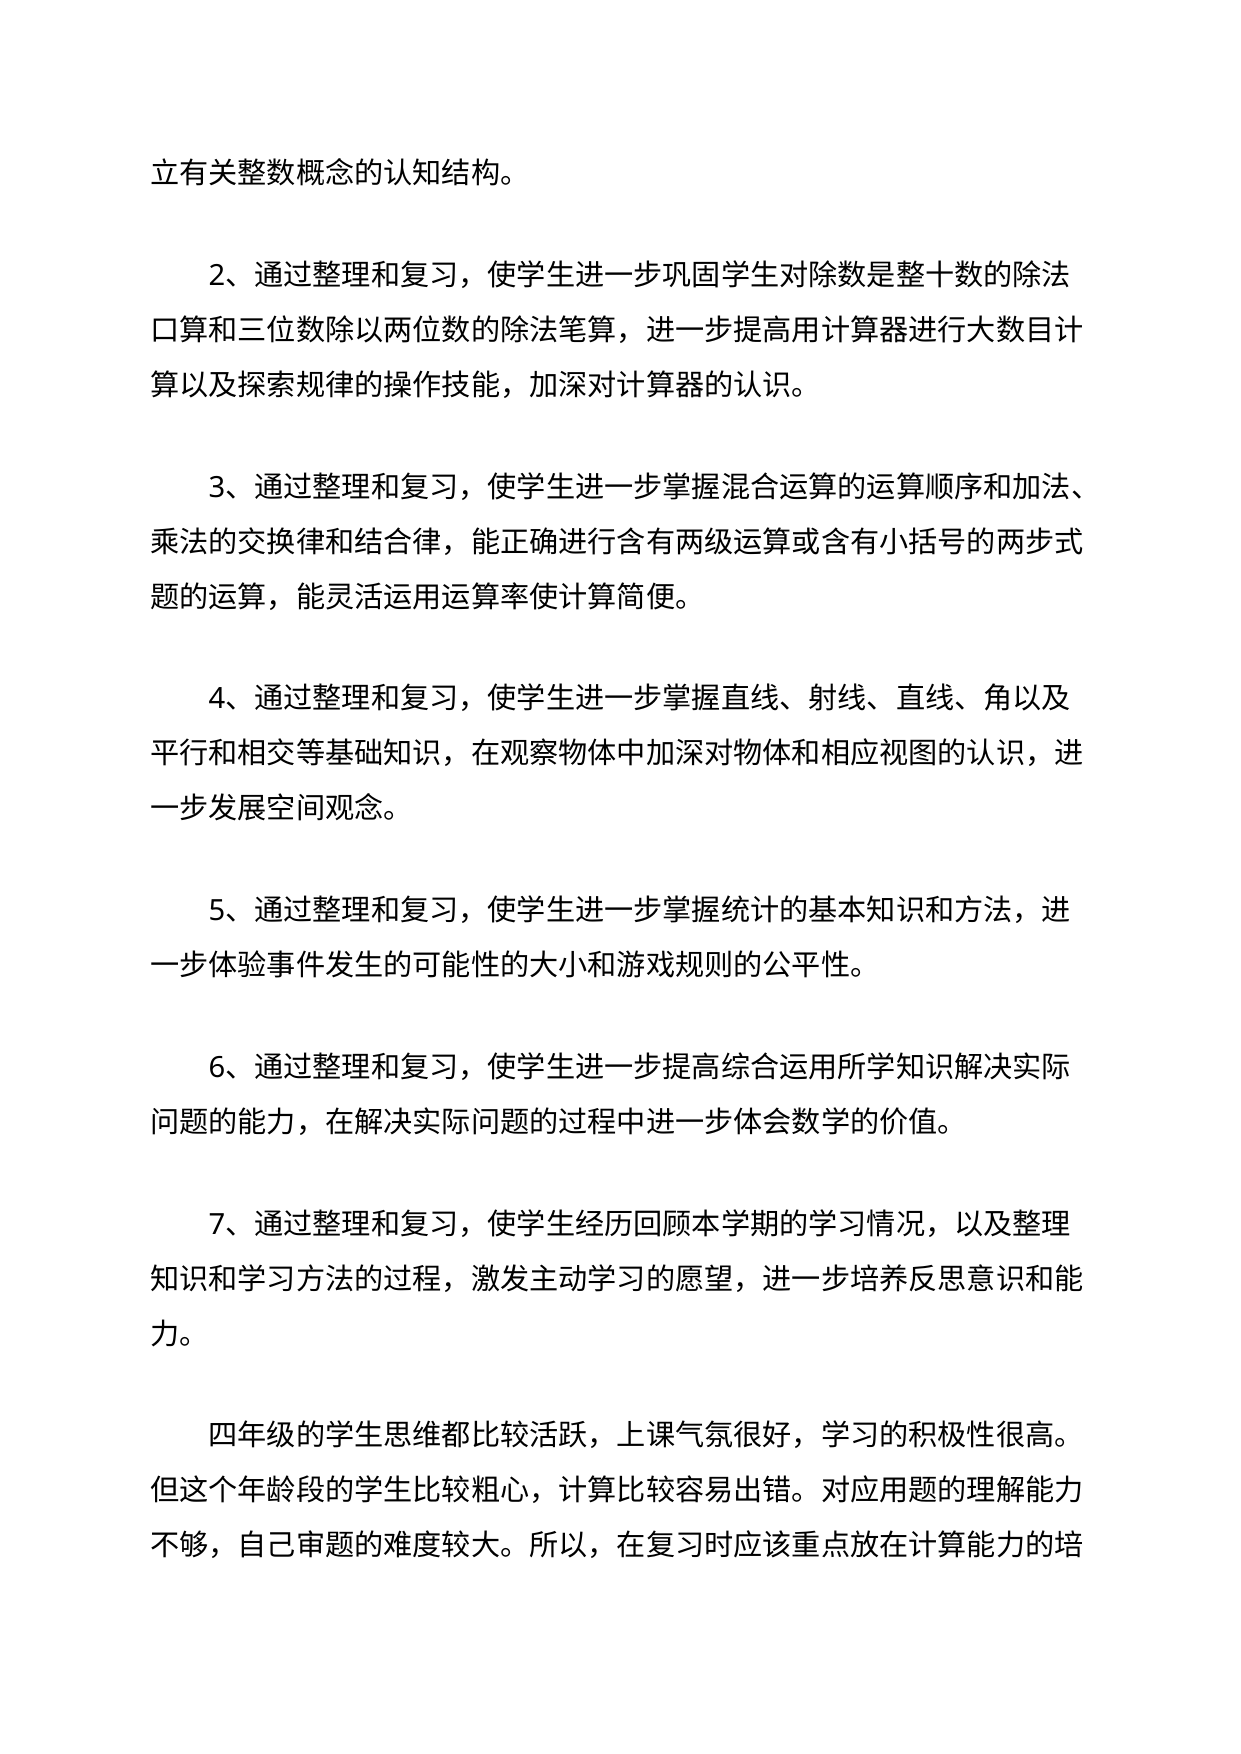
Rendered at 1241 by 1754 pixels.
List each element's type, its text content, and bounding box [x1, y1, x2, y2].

text 7、通过整理和复习，使学生经历回顾本学期的学习情况，以及整理知识和学习方法的过程，激发主动学习的愿望，进一步培养反思意识和能力。 [150, 1200, 1090, 1352]
text 5、通过整理和复习，使学生进一步掌握统计的基本知识和方法，进一步体验事件发生的可能性的大小和游戏规则的公平性。 [150, 887, 1090, 984]
text 2、通过整理和复习，使学生进一步巩固学生对除数是整十数的除法口算和三位数除以两位数的除法笔算，进一步提高用计算器进行大数目计算以及探索规律的操作技能，加深对计算器的认识。 [150, 252, 1090, 404]
text 4、通过整理和复习，使学生进一步掌握直线、射线、直线、角以及平行和相交等基础知识，在观察物体中加深对物体和相应视图的认识，进一步发展空间观念。 [150, 675, 1090, 827]
text 6、通过整理和复习，使学生进一步提高综合运用所学知识解决实际问题的能力，在解决实际问题的过程中进一步体会数学的价值。 [150, 1043, 1090, 1141]
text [150, 150, 1090, 192]
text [150, 1412, 1090, 1564]
text 3、通过整理和复习，使学生进一步掌握混合运算的运算顺序和加法、乘法的交换律和结合律，能正确进行含有两级运算或含有小括号的两步式题的运算，能灵活运用运算率使计算简便。 [150, 463, 1090, 616]
